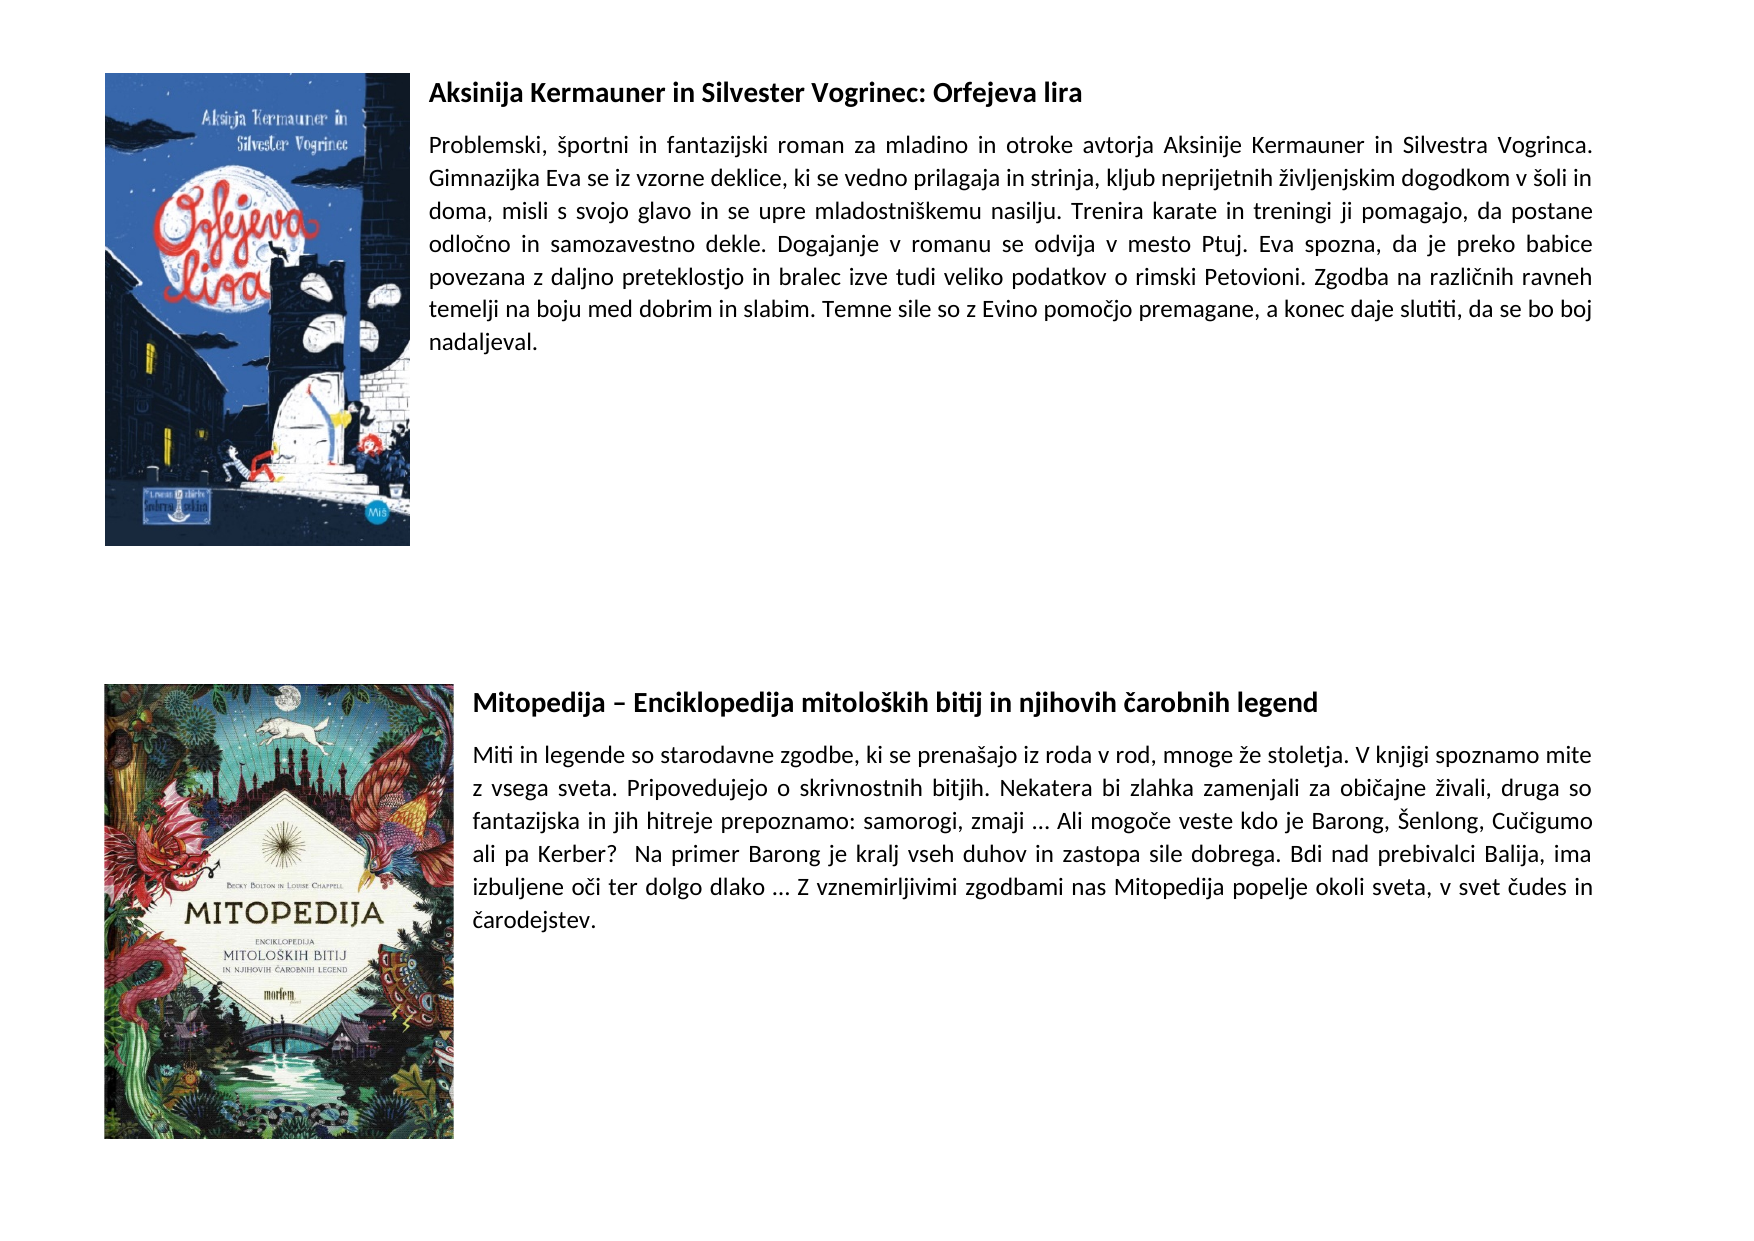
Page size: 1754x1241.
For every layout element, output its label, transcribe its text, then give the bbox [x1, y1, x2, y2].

text Problemski, športni in fantazijski roman za mladino in otroke avtorja Aksinije Kermauner in Silvestra Vogrinca. Gimnazijka Eva se iz vzorne deklice, ki se vedno prilagaja in strinja, kljub neprijetnih življenjskim dogodkom v šoli in doma, misli s svojo glavo in se upre mladostniškemu nasilju. Trenira karate in treningi ji pomagajo, da postane odločno in samozavestno dekle. Dogajanje v romanu se odvija v mesto Ptuj. Eva spozna, da je preko babice povezana z daljno preteklostjo in bralec izve tudi veliko podatkov o rimski Petovioni. Zgodba na različnih ravneh temelji na boju med dobrim in slabim. Temne sile so z Evino pomočjo premagane, a konec daje slutiti, da se bo boj nadaljeval. [410, 129, 1595, 357]
picture [103, 684, 454, 1138]
text Miti in legende so starodavne zgodbe, ki se prenašajo iz roda v rod, mnoge že stoletja. V knjigi spoznamo mite z vsega sveta. Pripovedujejo o skrivnostnih bitjih. Nekatera bi zlahka zamenjali za običajne živali, druga so fantazijska in jih hitreje prepoznamo: samorogi, zmaji … Ali mogoče veste kdo je Barong, Šenlong, Cučigumo ali pa Kerber? Na primer Barong je kralj vseh duhov in zastopa sile dobrega. Bdi nad prebivalci Balija, ima izbuljene oči ter dolgo dlako … Z vznemirljivimi zgodbami nas Mitopedija popelje okoli sveta, v svet čudes in čarodejstev. [454, 740, 1595, 935]
text Mitopedija – Enciklopedija mitoloških bitij in njihovih čarobnih legend [454, 684, 1595, 720]
picture [103, 73, 410, 543]
text Aksinija Kermauner in Silvester Vogrinec: Orfejeva lira [410, 74, 1595, 109]
